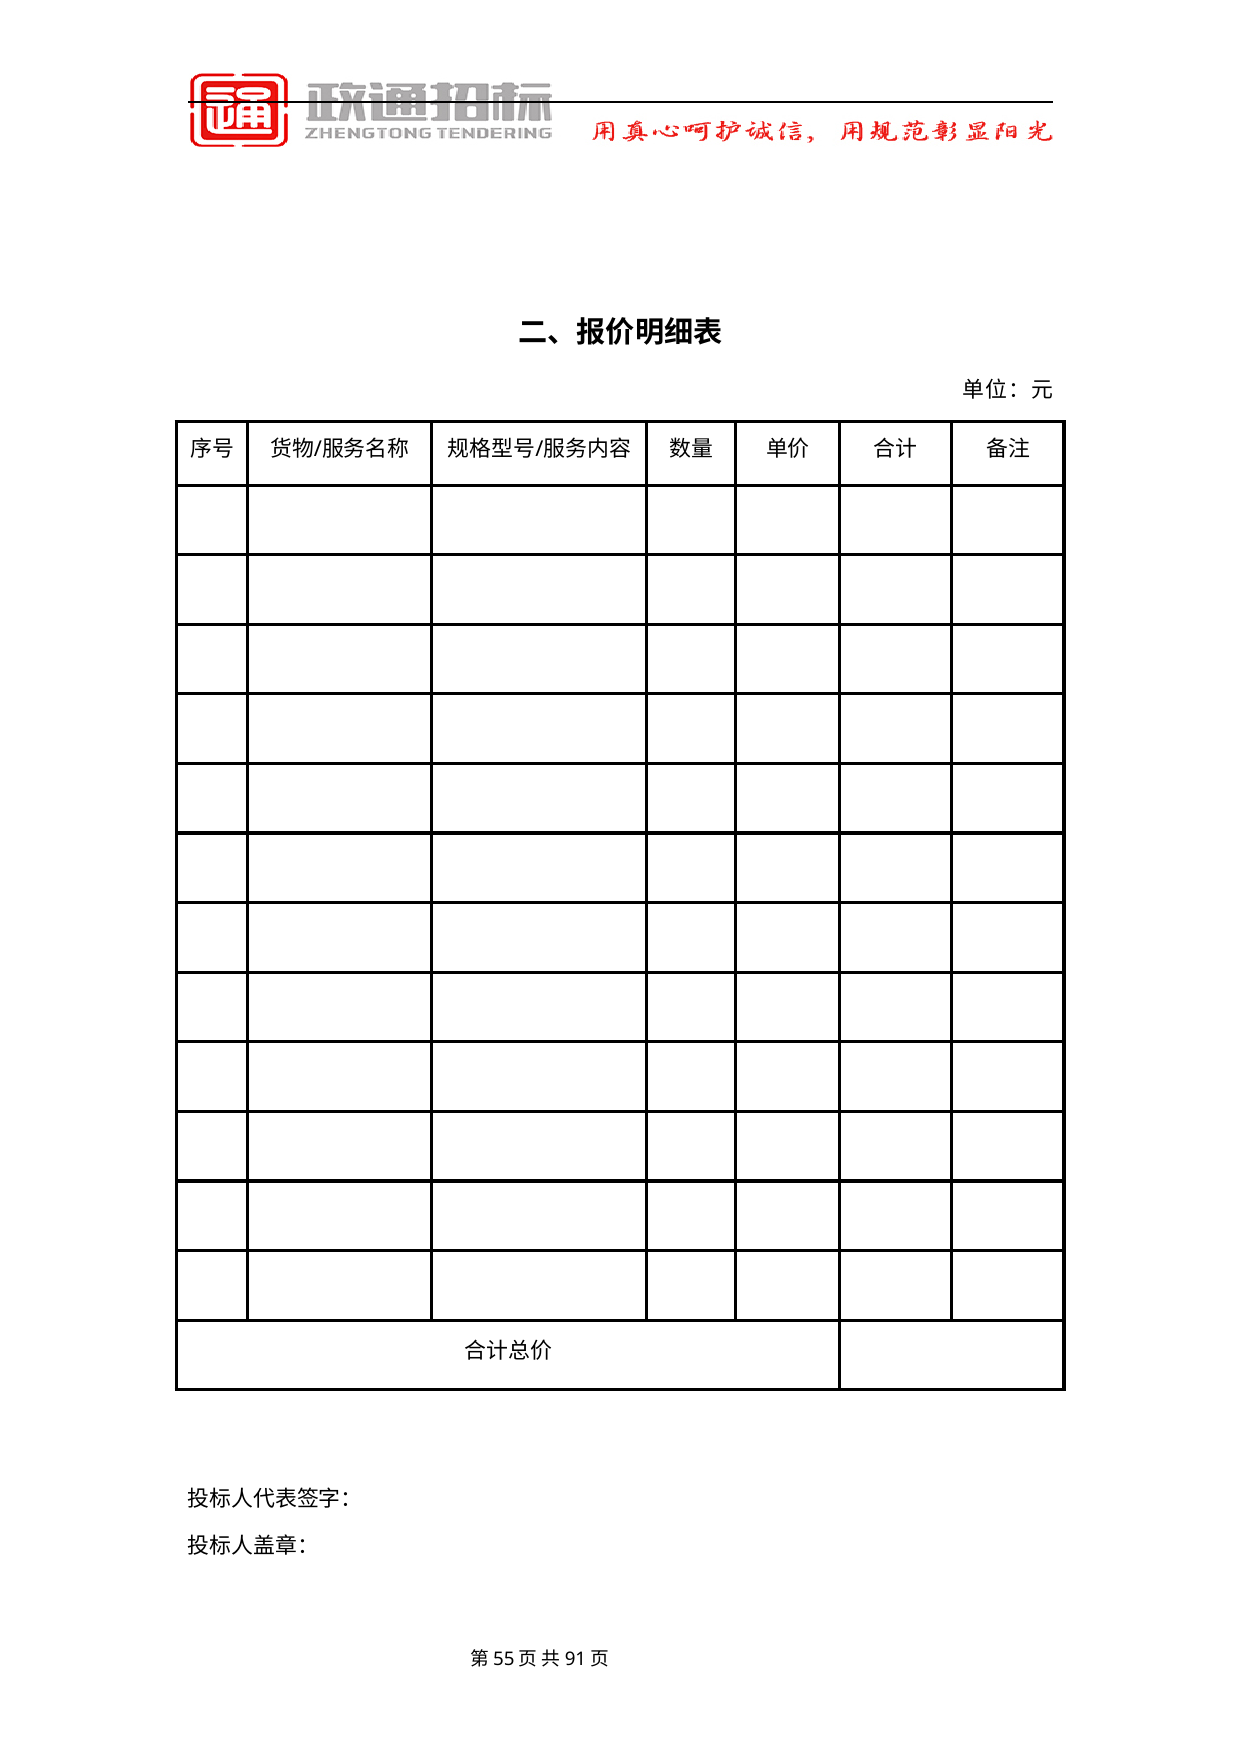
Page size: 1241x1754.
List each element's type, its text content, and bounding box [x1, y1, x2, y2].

table_cell [953, 626, 1062, 692]
table_cell [953, 556, 1062, 623]
table_cell [953, 904, 1062, 971]
table_cell [953, 974, 1062, 1040]
table_cell [841, 974, 950, 1040]
table_cell [249, 1183, 430, 1249]
table_cell [648, 974, 734, 1040]
table_cell [433, 1113, 645, 1179]
text 投标人代表签字： [187, 1481, 1053, 1512]
table_cell [249, 487, 430, 553]
table_cell [648, 835, 734, 901]
table_cell [737, 1183, 838, 1249]
table_cell [178, 904, 246, 971]
table_cell [249, 974, 430, 1040]
table_cell [178, 1113, 246, 1179]
table_cell [737, 487, 838, 553]
table_cell 合计总价 [178, 1322, 838, 1388]
table_cell [178, 556, 246, 623]
table_cell [841, 695, 950, 762]
picture [188, 103, 1053, 147]
table_cell [841, 904, 950, 971]
table_cell [648, 626, 734, 692]
table_cell [953, 487, 1062, 553]
picture [188, 73, 1053, 101]
table_cell [249, 1113, 430, 1179]
table_header 数量 [648, 423, 734, 483]
table_cell [249, 765, 430, 831]
table_cell [953, 1183, 1062, 1249]
table_cell [953, 1113, 1062, 1179]
table_cell [841, 1322, 1062, 1388]
table_cell [841, 1113, 950, 1179]
table_cell [737, 904, 838, 971]
table_cell [433, 556, 645, 623]
table_cell [737, 626, 838, 692]
table_cell [433, 695, 645, 762]
table_cell [737, 974, 838, 1040]
table_cell [737, 695, 838, 762]
table_cell [648, 904, 734, 971]
table_cell [953, 835, 1062, 901]
table_cell [433, 904, 645, 971]
table_cell [648, 1252, 734, 1318]
table_cell [249, 1043, 430, 1110]
table_cell [249, 835, 430, 901]
table_cell [249, 695, 430, 762]
table_cell [841, 1183, 950, 1249]
table_cell [737, 1252, 838, 1318]
table_cell [953, 1043, 1062, 1110]
table_cell [178, 695, 246, 762]
table_cell [648, 765, 734, 831]
table_cell [178, 835, 246, 901]
text 单位：元 [187, 372, 1053, 404]
table_cell [737, 1113, 838, 1179]
table_cell [433, 487, 645, 553]
subtitle 二、报价明细表 [187, 309, 1053, 351]
table_header 序号 [178, 423, 246, 483]
table_cell [249, 626, 430, 692]
table_cell [433, 1183, 645, 1249]
table_cell [841, 626, 950, 692]
table_cell [737, 765, 838, 831]
table_cell [178, 1183, 246, 1249]
table_cell [178, 974, 246, 1040]
table_cell [737, 835, 838, 901]
table_cell [648, 1183, 734, 1249]
table_cell [433, 1252, 645, 1318]
table_cell [841, 556, 950, 623]
table_cell [648, 695, 734, 762]
table_cell [433, 974, 645, 1040]
table_cell [953, 1252, 1062, 1318]
table_cell [433, 1043, 645, 1110]
table_cell [737, 556, 838, 623]
table_cell [433, 626, 645, 692]
table_cell [648, 556, 734, 623]
table_cell [841, 835, 950, 901]
table_cell [178, 765, 246, 831]
table_cell [841, 1043, 950, 1110]
table_cell [249, 1252, 430, 1318]
text 投标人盖章： [187, 1528, 1053, 1560]
table_header 单价 [737, 423, 838, 483]
table_cell [178, 626, 246, 692]
table_cell [249, 556, 430, 623]
table_cell [648, 487, 734, 553]
table_cell [178, 1252, 246, 1318]
table_header 备注 [953, 423, 1062, 483]
table_cell [841, 1252, 950, 1318]
table_header 合计 [841, 423, 950, 483]
table_cell [737, 1043, 838, 1110]
table_cell [953, 765, 1062, 831]
table_cell [178, 487, 246, 553]
table_cell [178, 1043, 246, 1110]
table_cell [841, 765, 950, 831]
table_cell [249, 904, 430, 971]
table_cell [648, 1113, 734, 1179]
table_cell [648, 1043, 734, 1110]
table_cell [433, 765, 645, 831]
table_cell [841, 487, 950, 553]
table_cell [433, 835, 645, 901]
table_cell [953, 695, 1062, 762]
table_header 规格型号/服务内容 [433, 423, 645, 483]
table_header 货物/服务名称 [249, 423, 430, 483]
